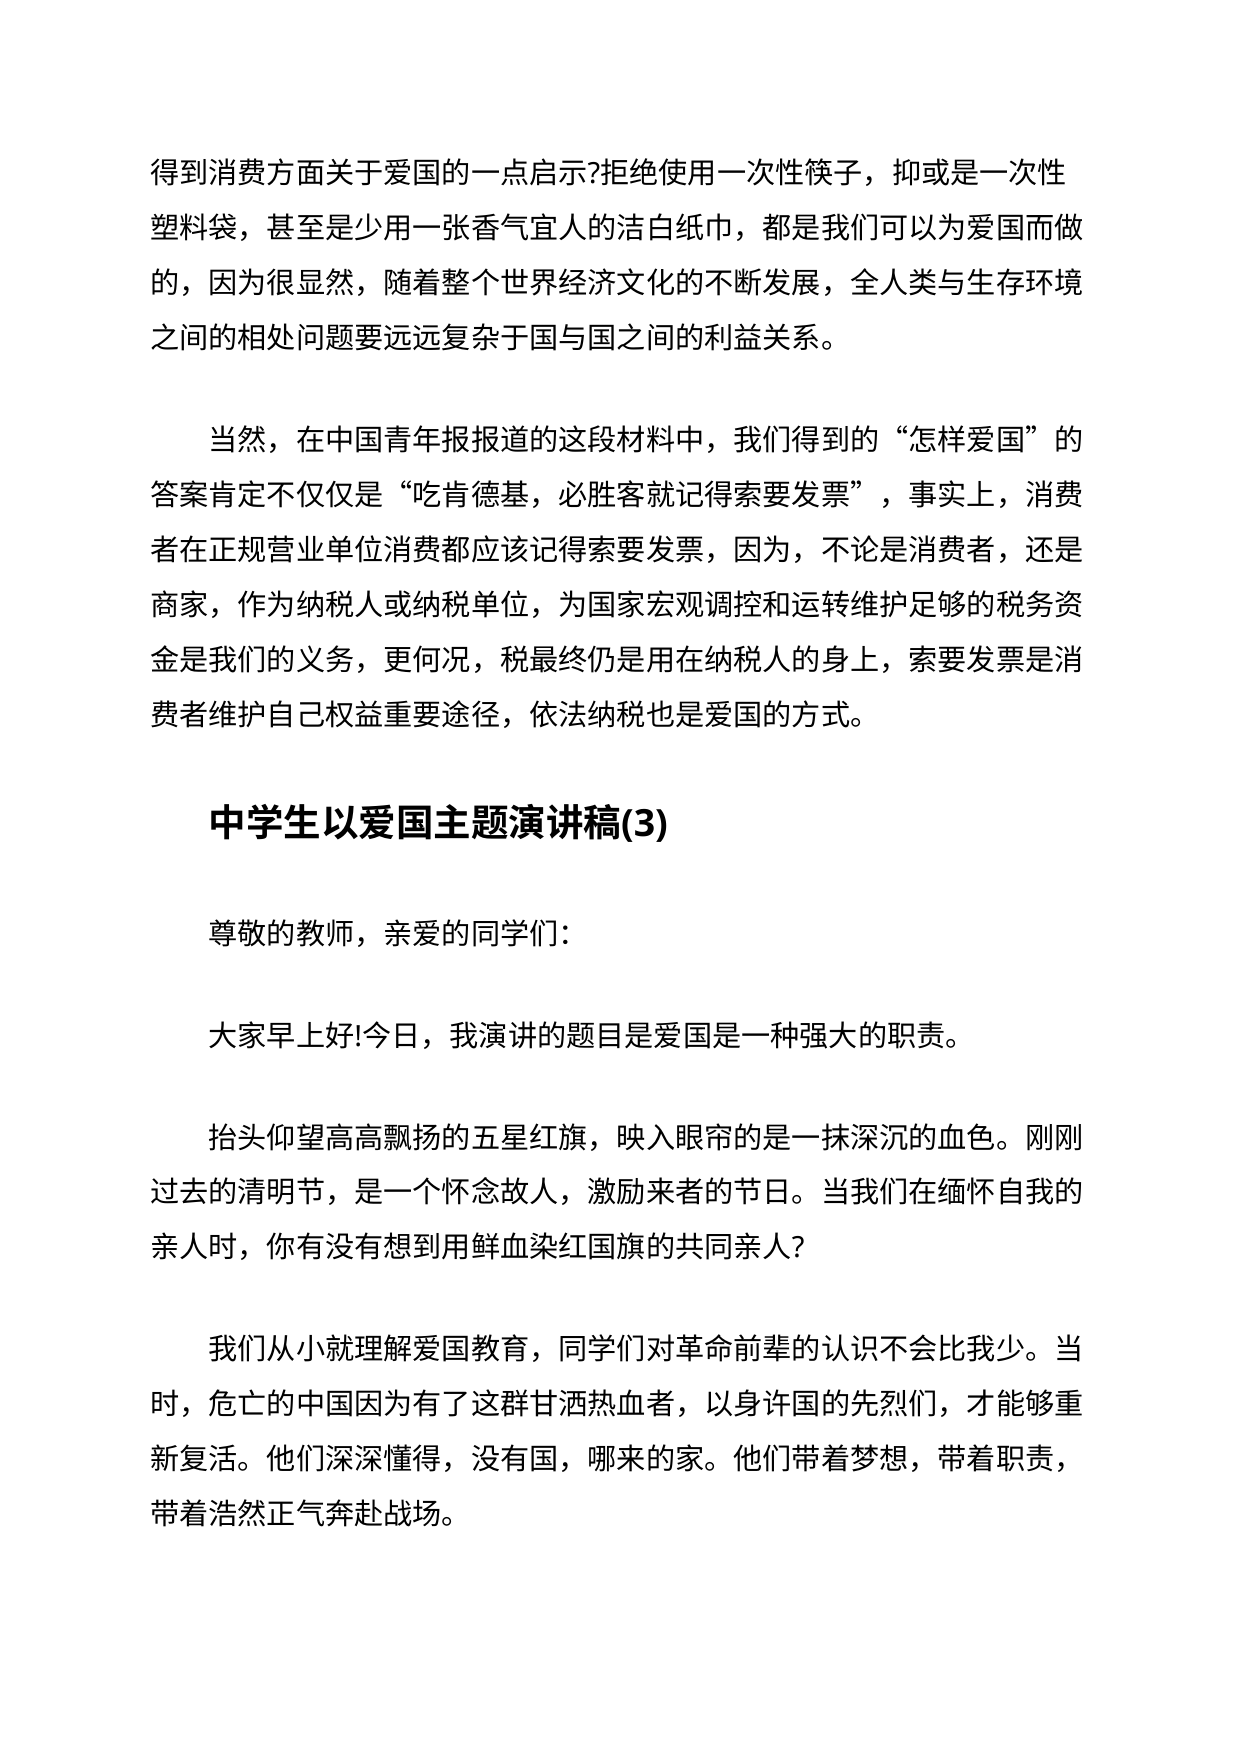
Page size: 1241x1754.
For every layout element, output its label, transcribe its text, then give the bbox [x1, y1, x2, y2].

text 当然，在中国青年报报道的这段材料中，我们得到的“怎样爱国”的答案肯定不仅仅是“吃肯德基，必胜客就记得索要发票”，事实上，消费者在正规营业单位消费都应该记得索要发票，因为，不论是消费者，还是商家，作为纳税人或纳税单位，为国家宏观调控和运转维护足够的税务资金是我们的义务，更何况，税最终仍是用在纳税人的身上，索要发票是消费者维护自己权益重要途径，依法纳税也是爱国的方式。 [150, 417, 1090, 733]
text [150, 150, 1090, 357]
text 尊敬的教师，亲爱的同学们： [150, 910, 1090, 953]
text 大家早上好!今日，我演讲的题目是爱国是一种强大的职责。 [150, 1012, 1090, 1054]
text 中学生以爱国主题演讲稿(3) [150, 793, 1090, 847]
text 抬头仰望高高飘扬的五星红旗，映入眼帘的是一抹深沉的血色。刚刚过去的清明节，是一个怀念故人，激励来者的节日。当我们在缅怀自我的亲人时，你有没有想到用鲜血染红国旗的共同亲人? [150, 1114, 1090, 1266]
text 我们从小就理解爱国教育，同学们对革命前辈的认识不会比我少。当时，危亡的中国因为有了这群甘洒热血者，以身许国的先烈们，才能够重新复活。他们深深懂得，没有国，哪来的家。他们带着梦想，带着职责，带着浩然正气奔赴战场。 [150, 1326, 1090, 1533]
